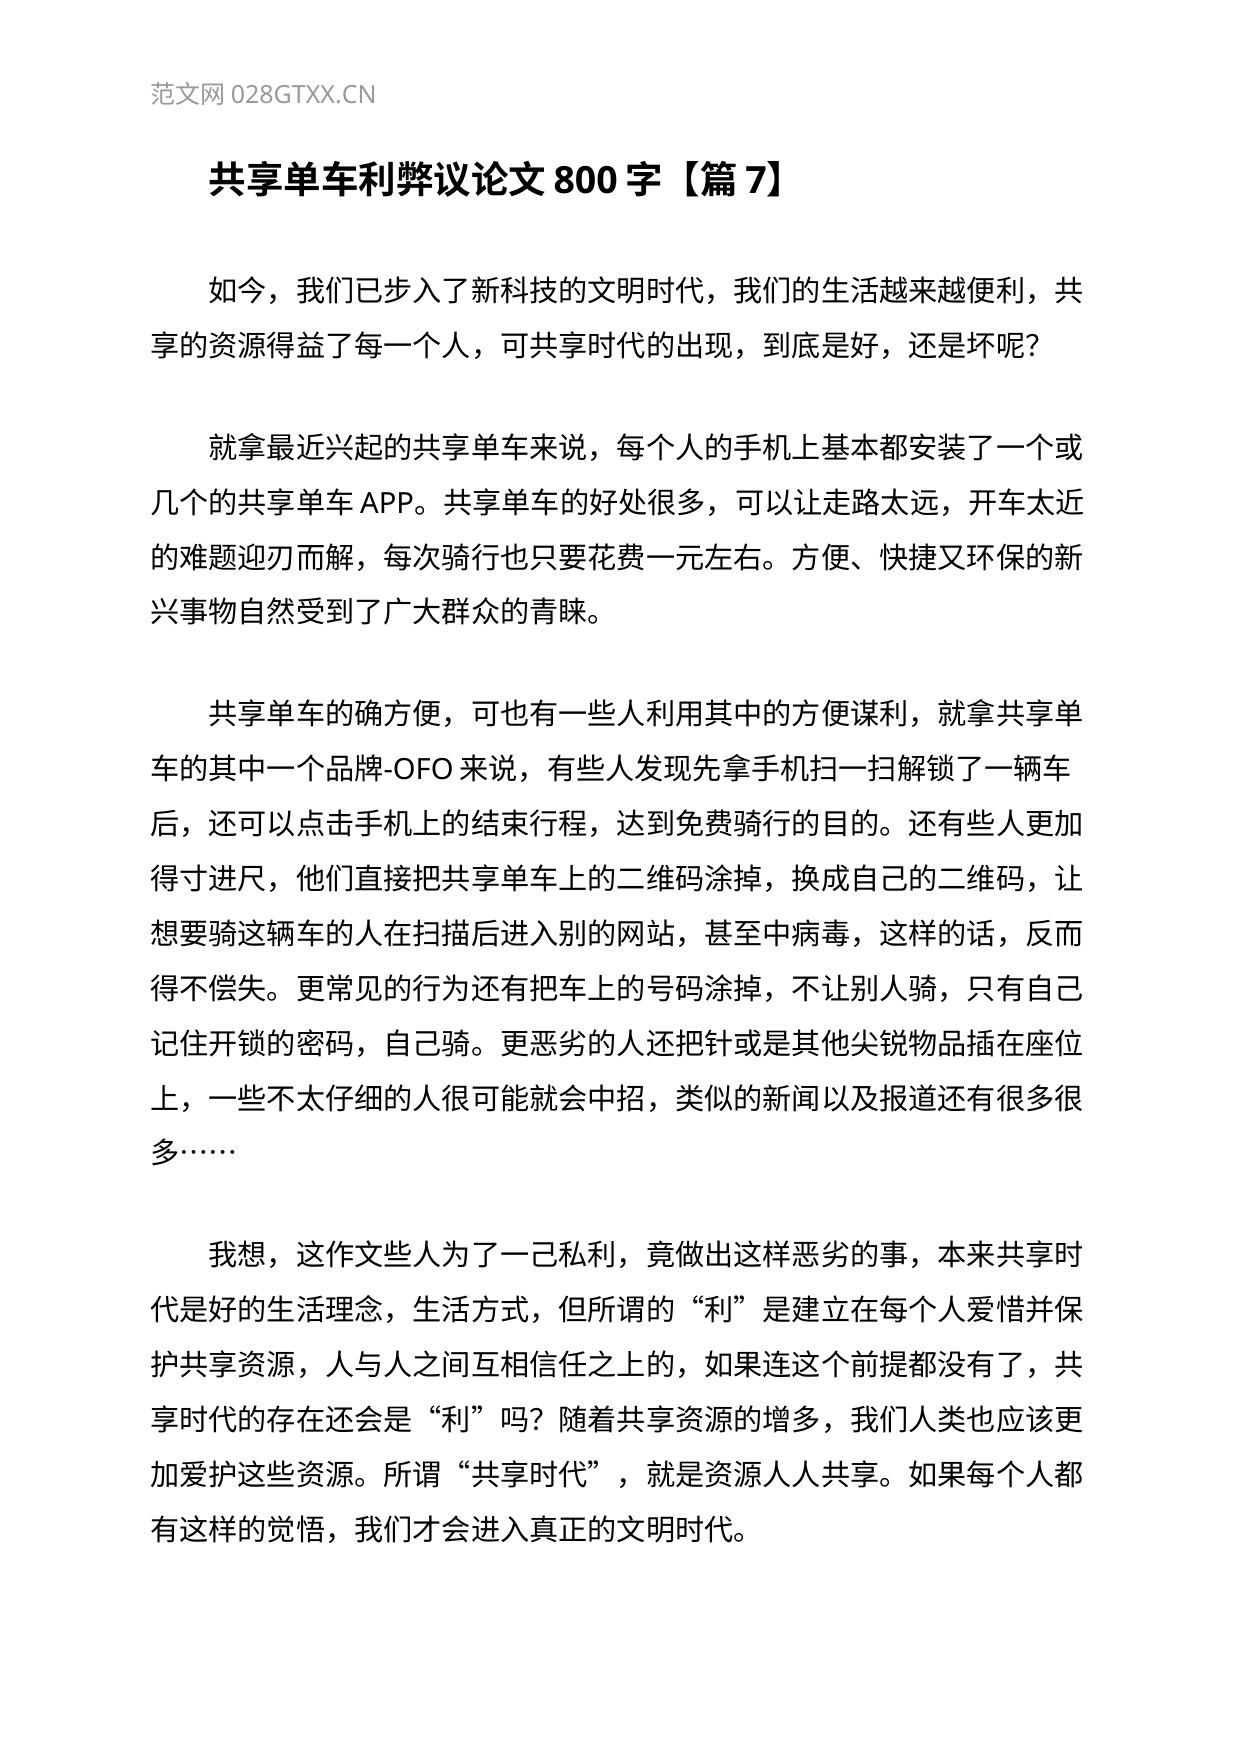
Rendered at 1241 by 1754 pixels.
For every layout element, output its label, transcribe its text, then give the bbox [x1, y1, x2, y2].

text 共享单车的确方便，可也有一些人利用其中的方便谋利，就拿共享单车的其中一个品牌-OFO来说，有些人发现先拿手机扫一扫解锁了一辆车后，还可以点击手机上的结束行程，达到免费骑行的目的。还有些人更加得寸进尺，他们直接把共享单车上的二维码涂掉，换成自己的二维码，让想要骑这辆车的人在扫描后进入别的网站，甚至中病毒，这样的话，反而得不偿失。更常见的行为还有把车上的号码涂掉，不让别人骑，只有自己记住开锁的密码，自己骑。更恶劣的人还把针或是其他尖锐物品插在座位上，一些不太仔细的人很可能就会中招，类似的新闻以及报道还有很多很多…… [150, 691, 1090, 1172]
text 共享单车利弊议论文800字【篇7】 [150, 150, 1090, 204]
text 我想，这作文些人为了一己私利，竟做出这样恶劣的事，本来共享时代是好的生活理念，生活方式，但所谓的“利”是建立在每个人爱惜并保护共享资源，人与人之间互相信任之上的，如果连这个前提都没有了，共享时代的存在还会是“利”吗？随着共享资源的增多，我们人类也应该更加爱护这些资源。所谓“共享时代”，就是资源人人共享。如果每个人都有这样的觉悟，我们才会进入真正的文明时代。 [150, 1232, 1090, 1549]
text 就拿最近兴起的共享单车来说，每个人的手机上基本都安装了一个或几个的共享单车APP。共享单车的好处很多，可以让走路太远，开车太近的难题迎刃而解，每次骑行也只要花费一元左右。方便、快捷又环保的新兴事物自然受到了广大群众的青睐。 [150, 424, 1090, 631]
text 如今，我们已步入了新科技的文明时代，我们的生活越来越便利，共享的资源得益了每一个人，可共享时代的出现，到底是好，还是坏呢？ [150, 268, 1090, 365]
